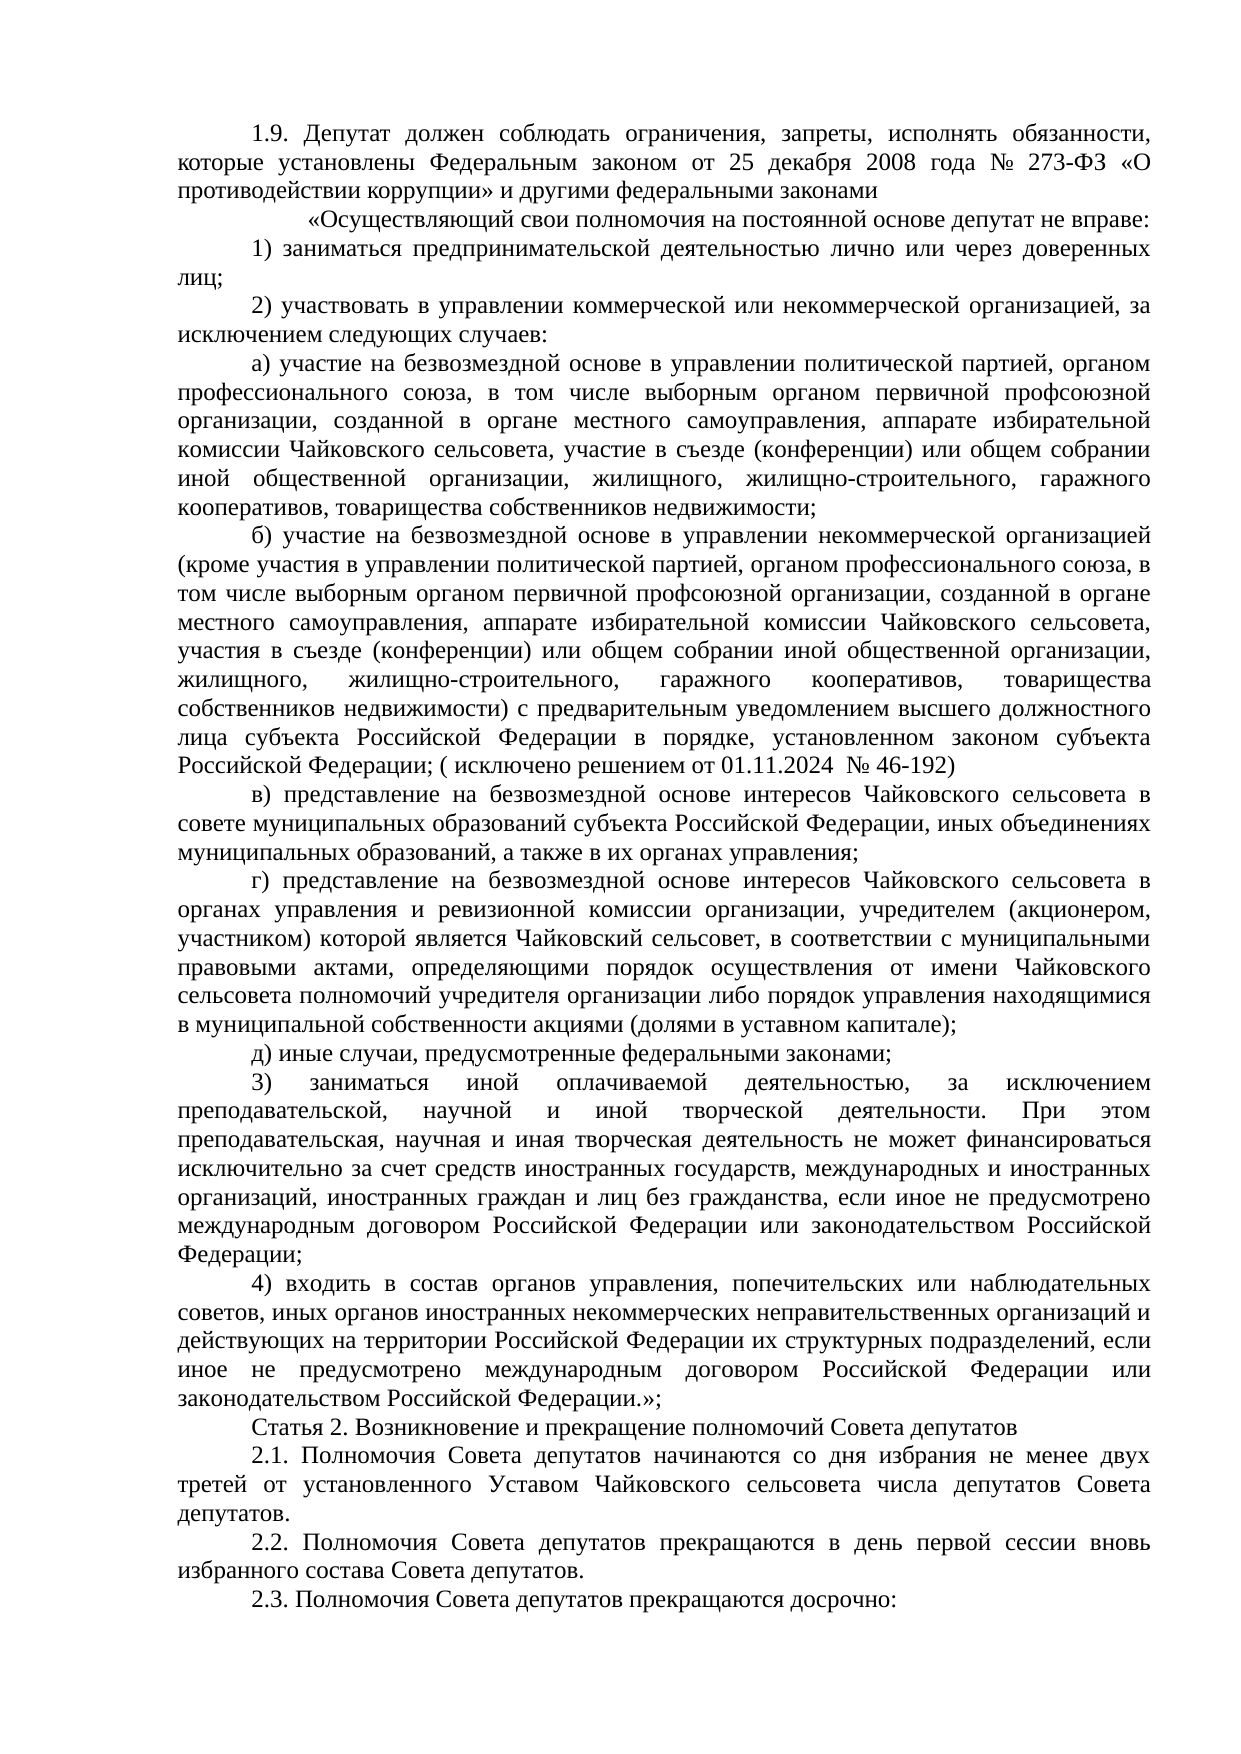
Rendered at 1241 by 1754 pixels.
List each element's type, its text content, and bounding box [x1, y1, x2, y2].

text 1.9. Депутат должен соблюдать ограничения, запреты, исполнять обязанности, которые установлены Федеральным законом от 25 декабря 2008 года № 273-ФЗ «О противодействии коррупции» и другими федеральными законами [177, 118, 1152, 204]
text 2.3. Полномочия Совета депутатов прекращаются досрочно: [177, 1584, 1152, 1613]
text г) представление на безвозмездной основе интересов Чайковского сельсовета в органах управления и ревизионной комиссии организации, учредителем (акционером, участником) которой является Чайковский сельсовет, в соответствии с муниципальными правовыми актами, определяющими порядок осуществления от имени Чайковского сельсовета полномочий учредителя организации либо порядок управления находящимися в муниципальной собственности акциями (долями в уставном капитале); [177, 866, 1152, 1038]
text Статья 2. Возникновение и прекращение полномочий Совета депутатов [177, 1412, 1152, 1441]
text «Осуществляющий свои полномочия на постоянной основе депутат не вправе: [177, 204, 1152, 233]
text б) участие на безвозмездной основе в управлении некоммерческой организацией (кроме участия в управлении политической партией, органом профессионального союза, в том числе выборным органом первичной профсоюзной организации, созданной в органе местного самоуправления, аппарате избирательной комиссии Чайковского сельсовета, участия в съезде (конференции) или общем собрании иной общественной организации, жилищного, жилищно-строительного, гаражного кооперативов, товарищества собственников недвижимости) с предварительным уведомлением высшего должностного лица субъекта Российской Федерации в порядке, установленном законом субъекта Российской Федерации; ( исключено решением от 01.11.2024 № 46-192) [177, 521, 1152, 779]
text д) иные случаи, предусмотренные федеральными законами; [177, 1038, 1152, 1067]
text в) представление на безвозмездной основе интересов Чайковского сельсовета в совете муниципальных образований субъекта Российской Федерации, иных объединениях муниципальных образований, а также в их органах управления; [177, 779, 1152, 866]
text 1) заниматься предпринимательской деятельностью лично или через доверенных лиц; [177, 233, 1152, 291]
text 2) участвовать в управлении коммерческой или некоммерческой организацией, за исключением следующих случаев: [177, 291, 1152, 348]
text 2.2. Полномочия Совета депутатов прекращаются в день первой сессии вновь избранного состава Совета депутатов. [177, 1527, 1152, 1584]
text 2.1. Полномочия Совета депутатов начинаются со дня избрания не менее двух третей от установленного Уставом Чайковского сельсовета числа депутатов Совета депутатов. [177, 1441, 1152, 1527]
text 3) заниматься иной оплачиваемой деятельностью, за исключением преподавательской, научной и иной творческой деятельности. При этом преподавательская, научная и иная творческая деятельность не может финансироваться исключительно за счет средств иностранных государств, международных и иностранных организаций, иностранных граждан и лиц без гражданства, если иное не предусмотрено международным договором Российской Федерации или законодательством Российской Федерации; [177, 1067, 1152, 1268]
text а) участие на безвозмездной основе в управлении политической партией, органом профессионального союза, в том числе выборным органом первичной профсоюзной организации, созданной в органе местного самоуправления, аппарате избирательной комиссии Чайковского сельсовета, участие в съезде (конференции) или общем собрании иной общественной организации, жилищного, жилищно-строительного, гаражного кооперативов, товарищества собственников недвижимости; [177, 348, 1152, 521]
text 4) входить в состав органов управления, попечительских или наблюдательных советов, иных органов иностранных некоммерческих неправительственных организаций и действующих на территории Российской Федерации их структурных подразделений, если иное не предусмотрено международным договором Российской Федерации или законодательством Российской Федерации.»; [177, 1268, 1152, 1412]
